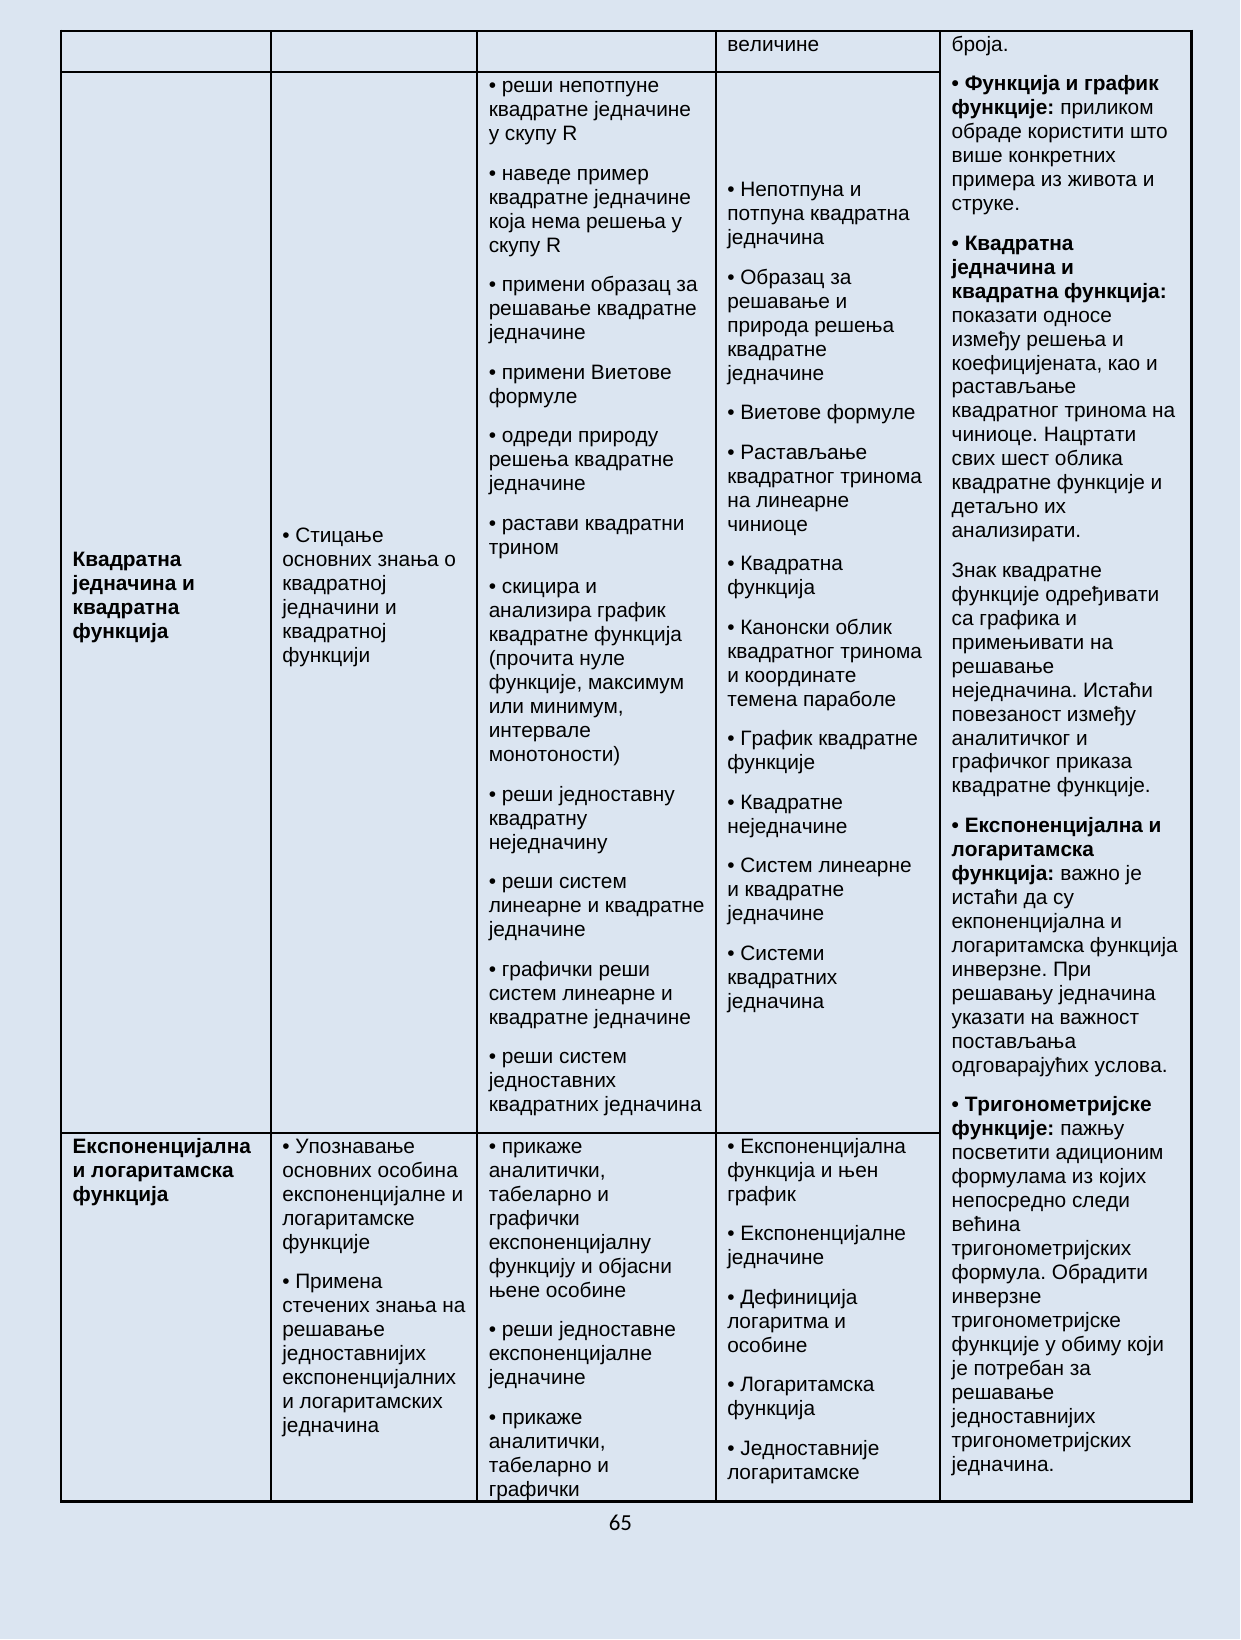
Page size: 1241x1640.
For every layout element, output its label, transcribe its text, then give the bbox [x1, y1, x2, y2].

table_cell • Стицање основних знања о квадратној једначини и квадратној функцији [272, 73, 476, 1132]
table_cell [62, 32, 270, 71]
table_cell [717, 1134, 939, 1500]
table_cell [272, 1134, 476, 1500]
table_cell • реши непотпуне квадратне једначине у скупу R • наведе пример квадратне једначине која нема решења у скупу R • примени образац за решавање квадратне једначине • примени Виетове формуле • одреди природу решења квадратне једначине • растави квадратни трином • скицира и анализира график квадратне функција (прочита нуле функције, максимум или минимум, интервале монотоности) • реши једноставну квадратну неједначину • реши систем линеарне и квадратне једначине • графички реши систем линеарне и квадратне једначине • реши систем једноставних квадратних једначина [478, 73, 715, 1132]
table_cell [272, 32, 476, 71]
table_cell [478, 32, 715, 71]
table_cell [478, 1134, 715, 1500]
table_cell Квадратна једначина и квадратна функција [62, 73, 270, 1132]
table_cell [717, 32, 939, 71]
table_cell • Непотпуна и потпуна квадратна једначина • Образац за решавање и природа решења квадратне једначине • Виетове формуле • Растављање квадратног тринома на линеарне чиниоце • Квадратна функција • Канонски облик квадратног тринома и координате темена параболе • График квадратне функције • Квадратне неједначине • Систем линеарне и квадратне једначине • Системи квадратних једначина [717, 73, 939, 1132]
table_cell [62, 1134, 270, 1500]
